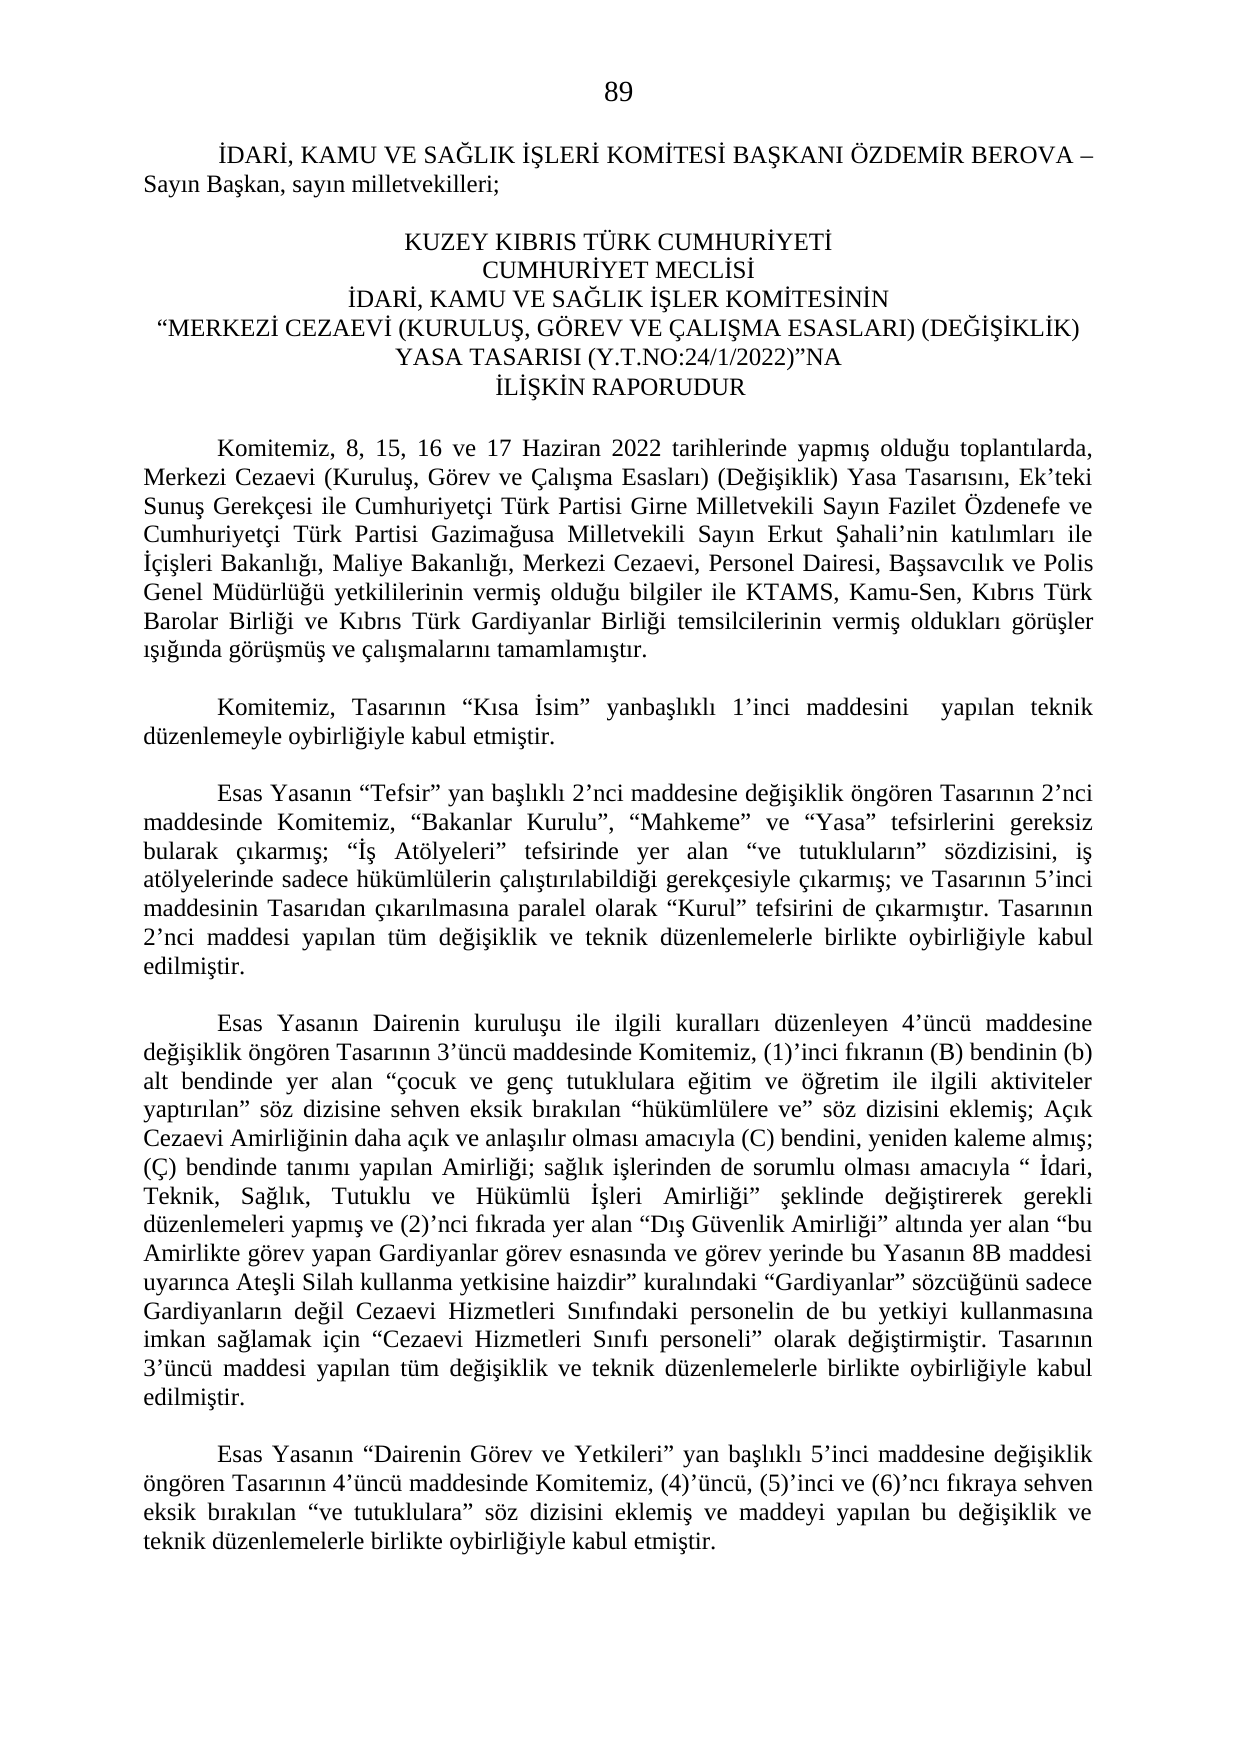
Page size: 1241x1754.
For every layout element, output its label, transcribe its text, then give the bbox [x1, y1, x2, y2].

text İDARİ, KAMU VE SAĞLIK İŞLER KOMİTESİNİN [143, 284, 1094, 313]
text KUZEY KIBRIS TÜRK CUMHURİYETİ [143, 227, 1094, 255]
text Esas Yasanın Dairenin kuruluşu ile ilgili kuralları düzenleyen 4’üncü maddesine değişiklik öngören Tasarının 3’üncü maddesinde Komitemiz, (1)’inci fıkranın (B) bendinin (b) alt bendinde yer alan “çocuk ve genç tutuklulara eğitim ve öğretim ile ilgili aktiviteler yaptırılan” söz dizisine sehven eksik bırakılan “hükümlülere ve” söz dizisini eklemiş; Açık Cezaevi Amirliğinin daha açık ve anlaşılır olması amacıyla (C) bendini, yeniden kaleme almış; (Ç) bendinde tanımı yapılan Amirliği; sağlık işlerinden de sorumlu olması amacıyla “ İdari, Teknik, Sağlık, Tutuklu ve Hükümlü İşleri Amirliği” şeklinde değiştirerek gerekli düzenlemeleri yapmış ve (2)’nci fıkrada yer alan “Dış Güvenlik Amirliği” altında yer alan “bu Amirlikte görev yapan Gardiyanlar görev esnasında ve görev yerinde bu Yasanın 8B maddesi uyarınca Ateşli Silah kullanma yetkisine haizdir” kuralındaki “Gardiyanlar” sözcüğünü sadece Gardiyanların değil Cezaevi Hizmetleri Sınıfındaki personelin de bu yetkiyi kullanmasına imkan sağlamak için “Cezaevi Hizmetleri Sınıfı personeli” olarak değiştirmiştir. Tasarının 3’üncü maddesi yapılan tüm değişiklik ve teknik düzenlemelerle birlikte oybirliğiyle kabul edilmiştir. [143, 1008, 1094, 1411]
text Komitemiz, 8, 15, 16 ve 17 Haziran 2022 tarihlerinde yapmış olduğu toplantılarda, Merkezi Cezaevi (Kuruluş, Görev ve Çalışma Esasları) (Değişiklik) Yasa Tasarısını, Ek’teki Sunuş Gerekçesi ile Cumhuriyetçi Türk Partisi Girne Milletvekili Sayın Fazilet Özdenefe ve Cumhuriyetçi Türk Partisi Gazimağusa Milletvekili Sayın Erkut Şahali’nin katılımları ile İçişleri Bakanlığı, Maliye Bakanlığı, Merkezi Cezaevi, Personel Dairesi, Başsavcılık ve Polis Genel Müdürlüğü yetkililerinin vermiş olduğu bilgiler ile KTAMS, Kamu-Sen, Kıbrıs Türk Barolar Birliği ve Kıbrıs Türk Gardiyanlar Birliği temsilcilerinin vermiş oldukları görüşler ışığında görüşmüş ve çalışmalarını tamamlamıştır. [143, 433, 1094, 663]
text Esas Yasanın “Dairenin Görev ve Yetkileri” yan başlıklı 5’inci maddesine değişiklik öngören Tasarının 4’üncü maddesinde Komitemiz, (4)’üncü, (5)’inci ve (6)’ncı fıkraya sehven eksik bırakılan “ve tutuklulara” söz dizisini eklemiş ve maddeyi yapılan bu değişiklik ve teknik düzenlemelerle birlikte oybirliğiyle kabul etmiştir. [143, 1439, 1094, 1554]
text İLİŞKİN RAPORUDUR [143, 370, 1092, 402]
text Esas Yasanın “Tefsir” yan başlıklı 2’nci maddesine değişiklik öngören Tasarının 2’nci maddesinde Komitemiz, “Bakanlar Kurulu”, “Mahkeme” ve “Yasa” tefsirlerini gereksiz bularak çıkarmış; “İş Atölyeleri” tefsirinde yer alan “ve tutukluların” sözdizisini, iş atölyelerinde sadece hükümlülerin çalıştırılabildiği gerekçesiyle çıkarmış; ve Tasarının 5’inci maddesinin Tasarıdan çıkarılmasına paralel olarak “Kurul” tefsirini de çıkarmıştır. Tasarının 2’nci maddesi yapılan tüm değişiklik ve teknik düzenlemelerle birlikte oybirliğiyle kabul edilmiştir. [143, 778, 1094, 979]
text CUMHURİYET MECLİSİ [143, 255, 1094, 284]
text İDARİ, KAMU VE SAĞLIK İŞLERİ KOMİTESİ BAŞKANI ÖZDEMİR BEROVA – Sayın Başkan, sayın milletvekilleri; [143, 140, 1094, 198]
text “MERKEZİ CEZAEVİ (KURULUŞ, GÖREV VE ÇALIŞMA ESASLARI) (DEĞİŞİKLİK) YASA TASARISI (Y.T.NO:24/1/2022)”NA [143, 313, 1094, 370]
text Komitemiz, Tasarının “Kısa İsim” yanbaşlıklı 1’inci maddesini yapılan teknik düzenlemeyle oybirliğiyle kabul etmiştir. [143, 692, 1094, 749]
